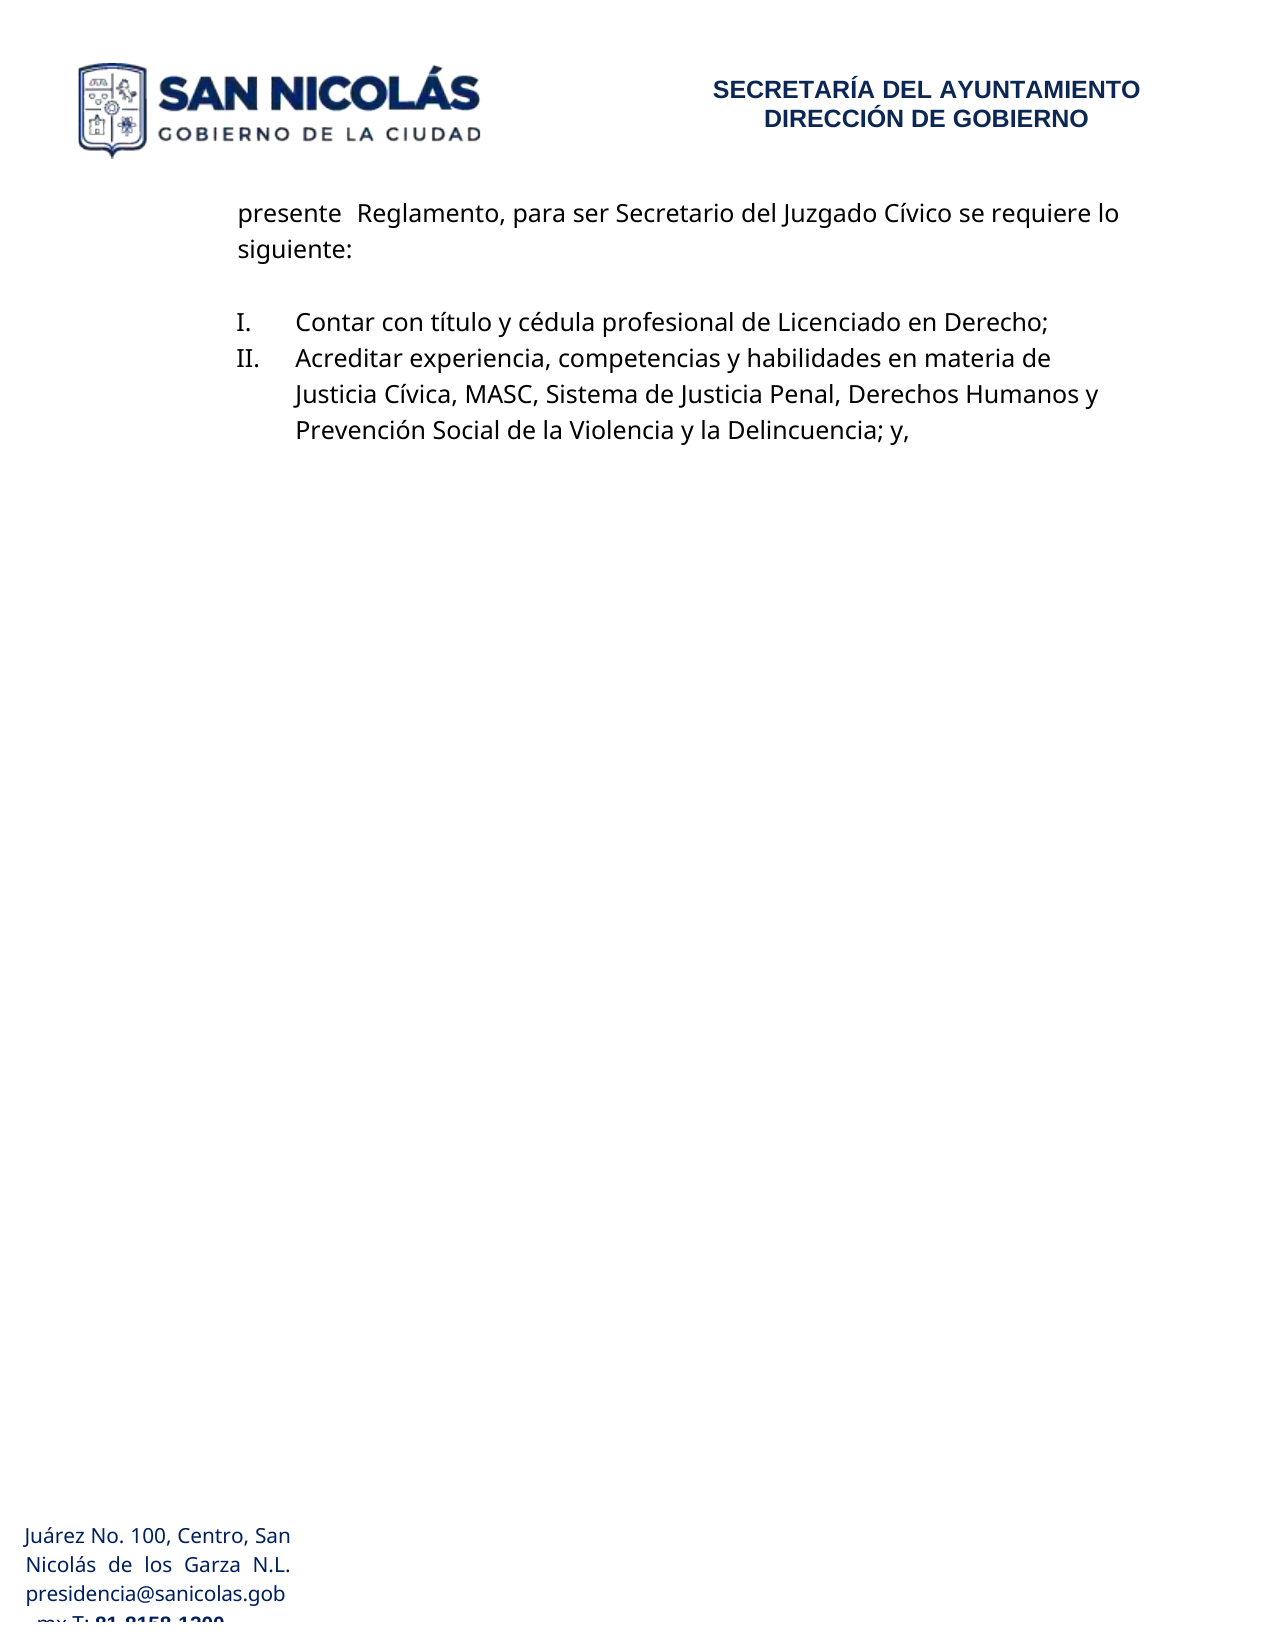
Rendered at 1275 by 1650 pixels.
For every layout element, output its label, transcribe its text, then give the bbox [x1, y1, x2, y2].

text Además de los requisitos para ser operador, señalados en el presente Reglamento, para ser Secretario del Juzgado Cívico se requiere lo siguiente: [236, 196, 1128, 266]
list Acreditar experiencia, competencias y habilidades en materia de Justicia Cívica, MASC, Sistema de Justicia Penal, Derechos Humanos y Prevención Social de la Violencia y la Delincuencia; y, [236, 341, 1128, 447]
list Contar con título y cédula profesional de Licenciado en Derecho; [236, 304, 1237, 339]
picture [78, 63, 481, 159]
